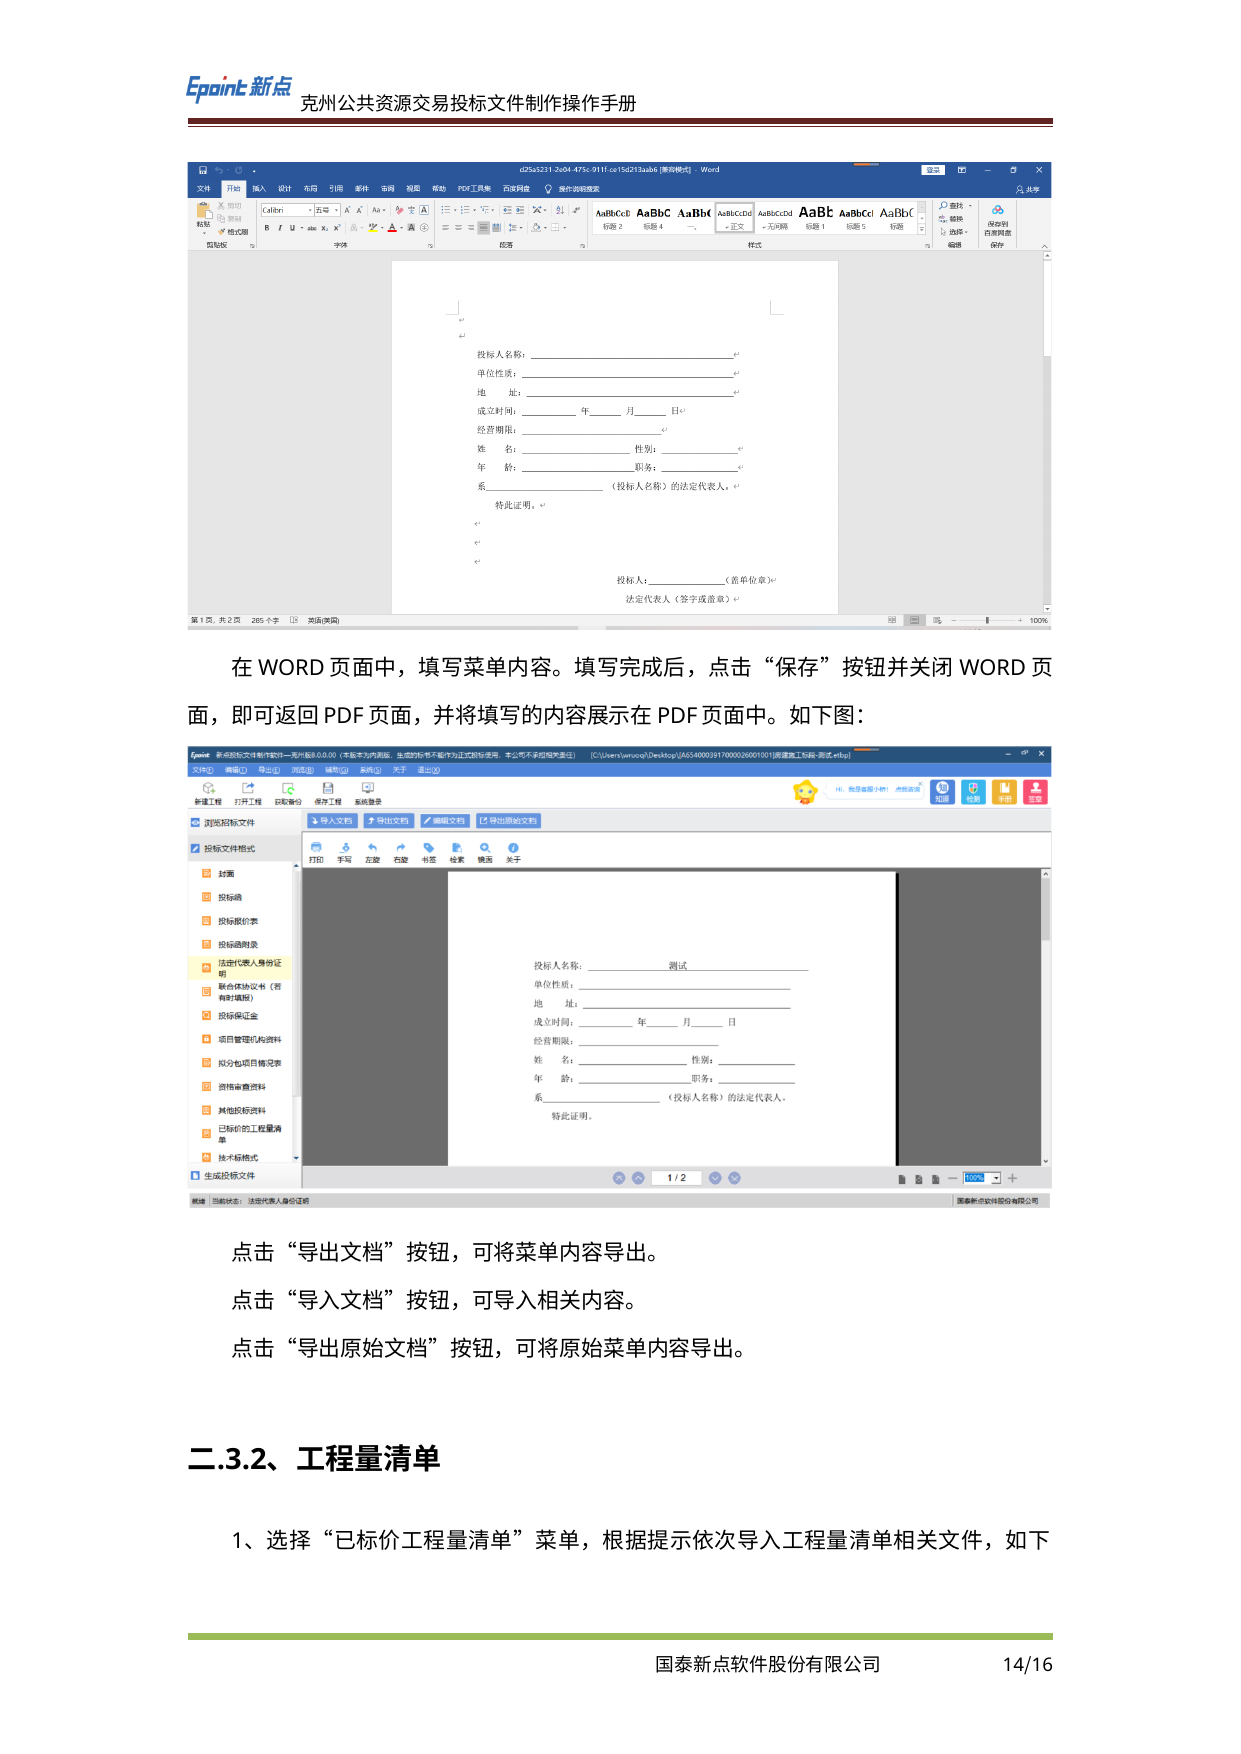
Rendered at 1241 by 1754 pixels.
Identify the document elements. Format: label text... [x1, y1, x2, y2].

picture [186, 73, 293, 105]
picture [187, 746, 1052, 1210]
text 点击“导入文档”按钮，可导入相关内容。 [187, 1282, 1053, 1315]
text 点击“导出原始文档”按钮，可将原始菜单内容导出。 [187, 1331, 1053, 1363]
text 在WORD页面中，填写菜单内容。填写完成后，点击“保存”按钮并关闭WORD页面，即可返回PDF页面，并将填写的内容展示在PDF页面中。如下图： [187, 649, 1053, 731]
picture [187, 162, 1052, 630]
subtitle 工程量清单 [187, 1424, 1053, 1489]
text 点击“导出文档”按钮，可将菜单内容导出。 [187, 1234, 1053, 1267]
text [187, 1523, 1053, 1555]
